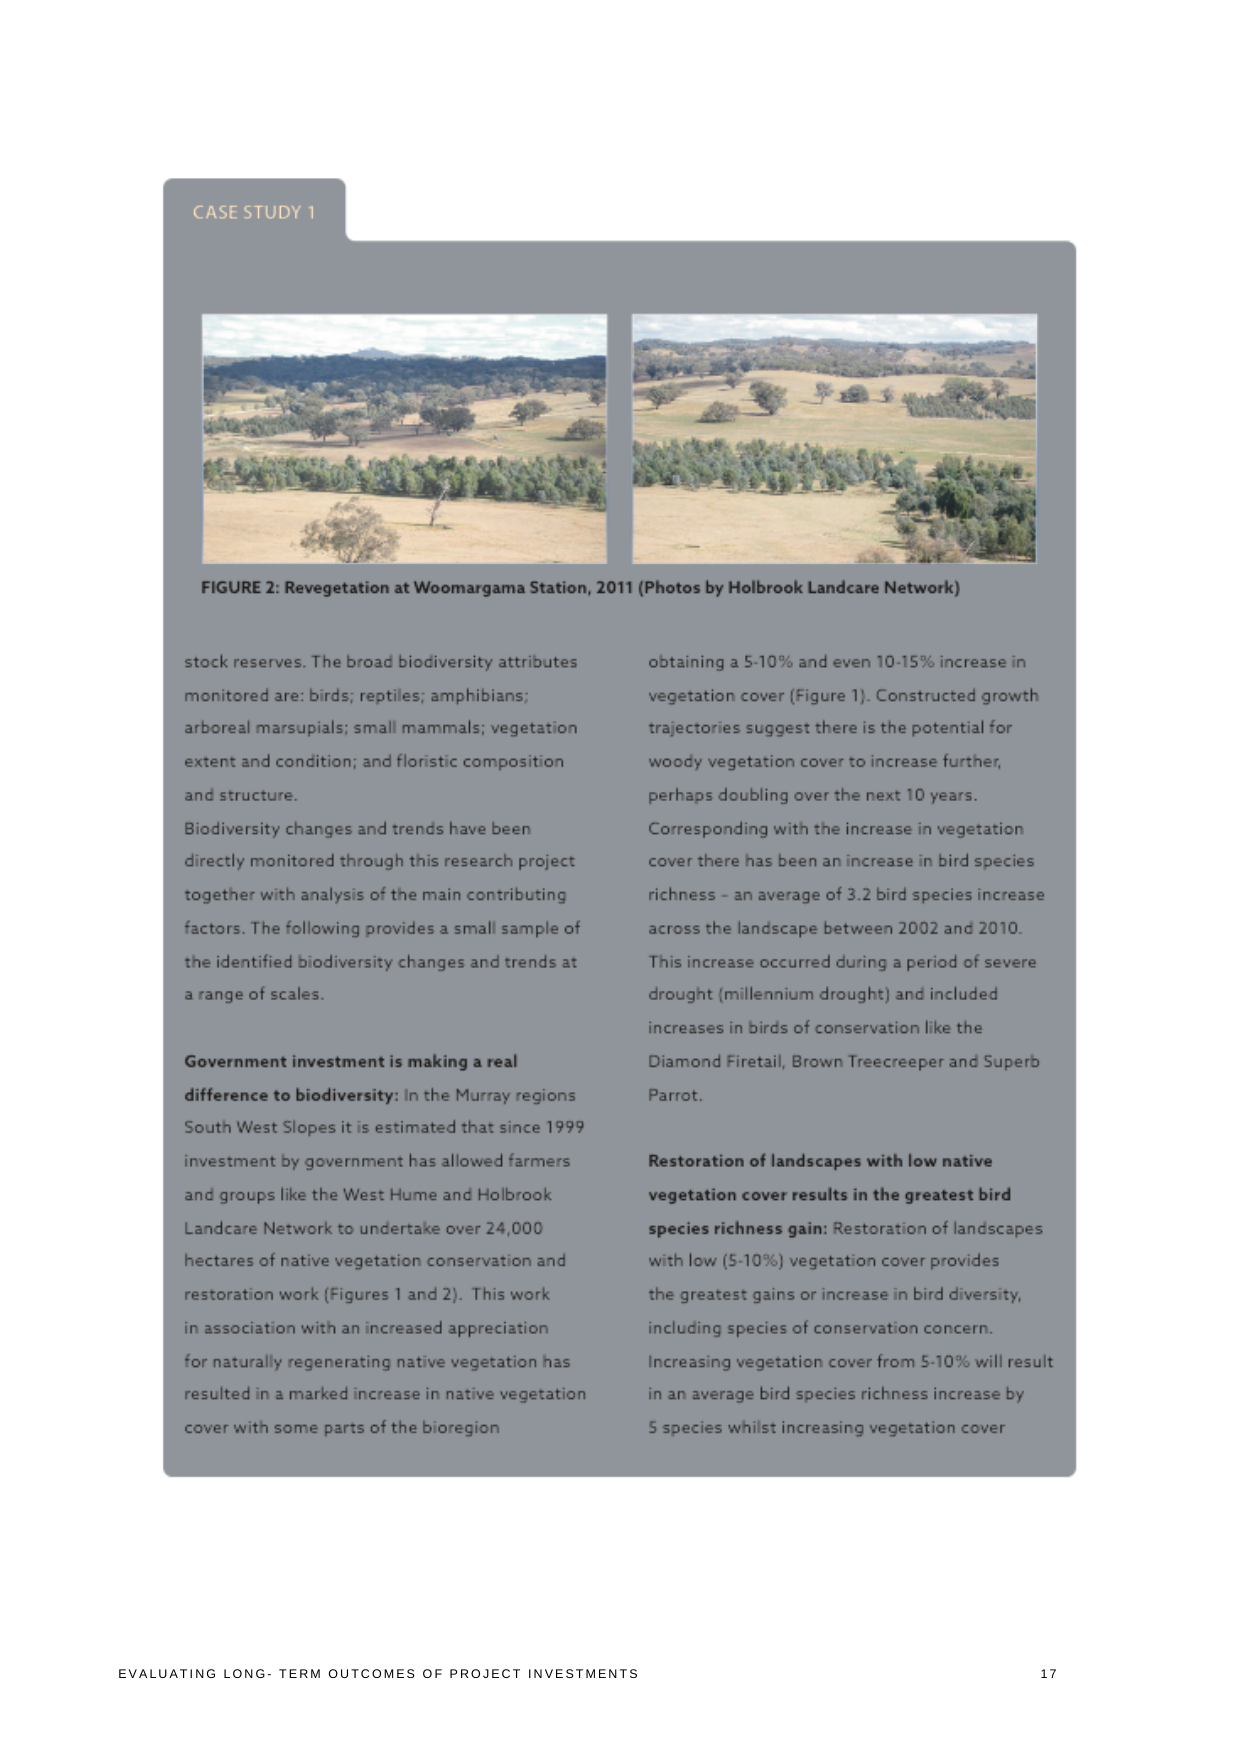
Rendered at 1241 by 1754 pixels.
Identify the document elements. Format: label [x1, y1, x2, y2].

picture [118, 118, 1122, 1538]
